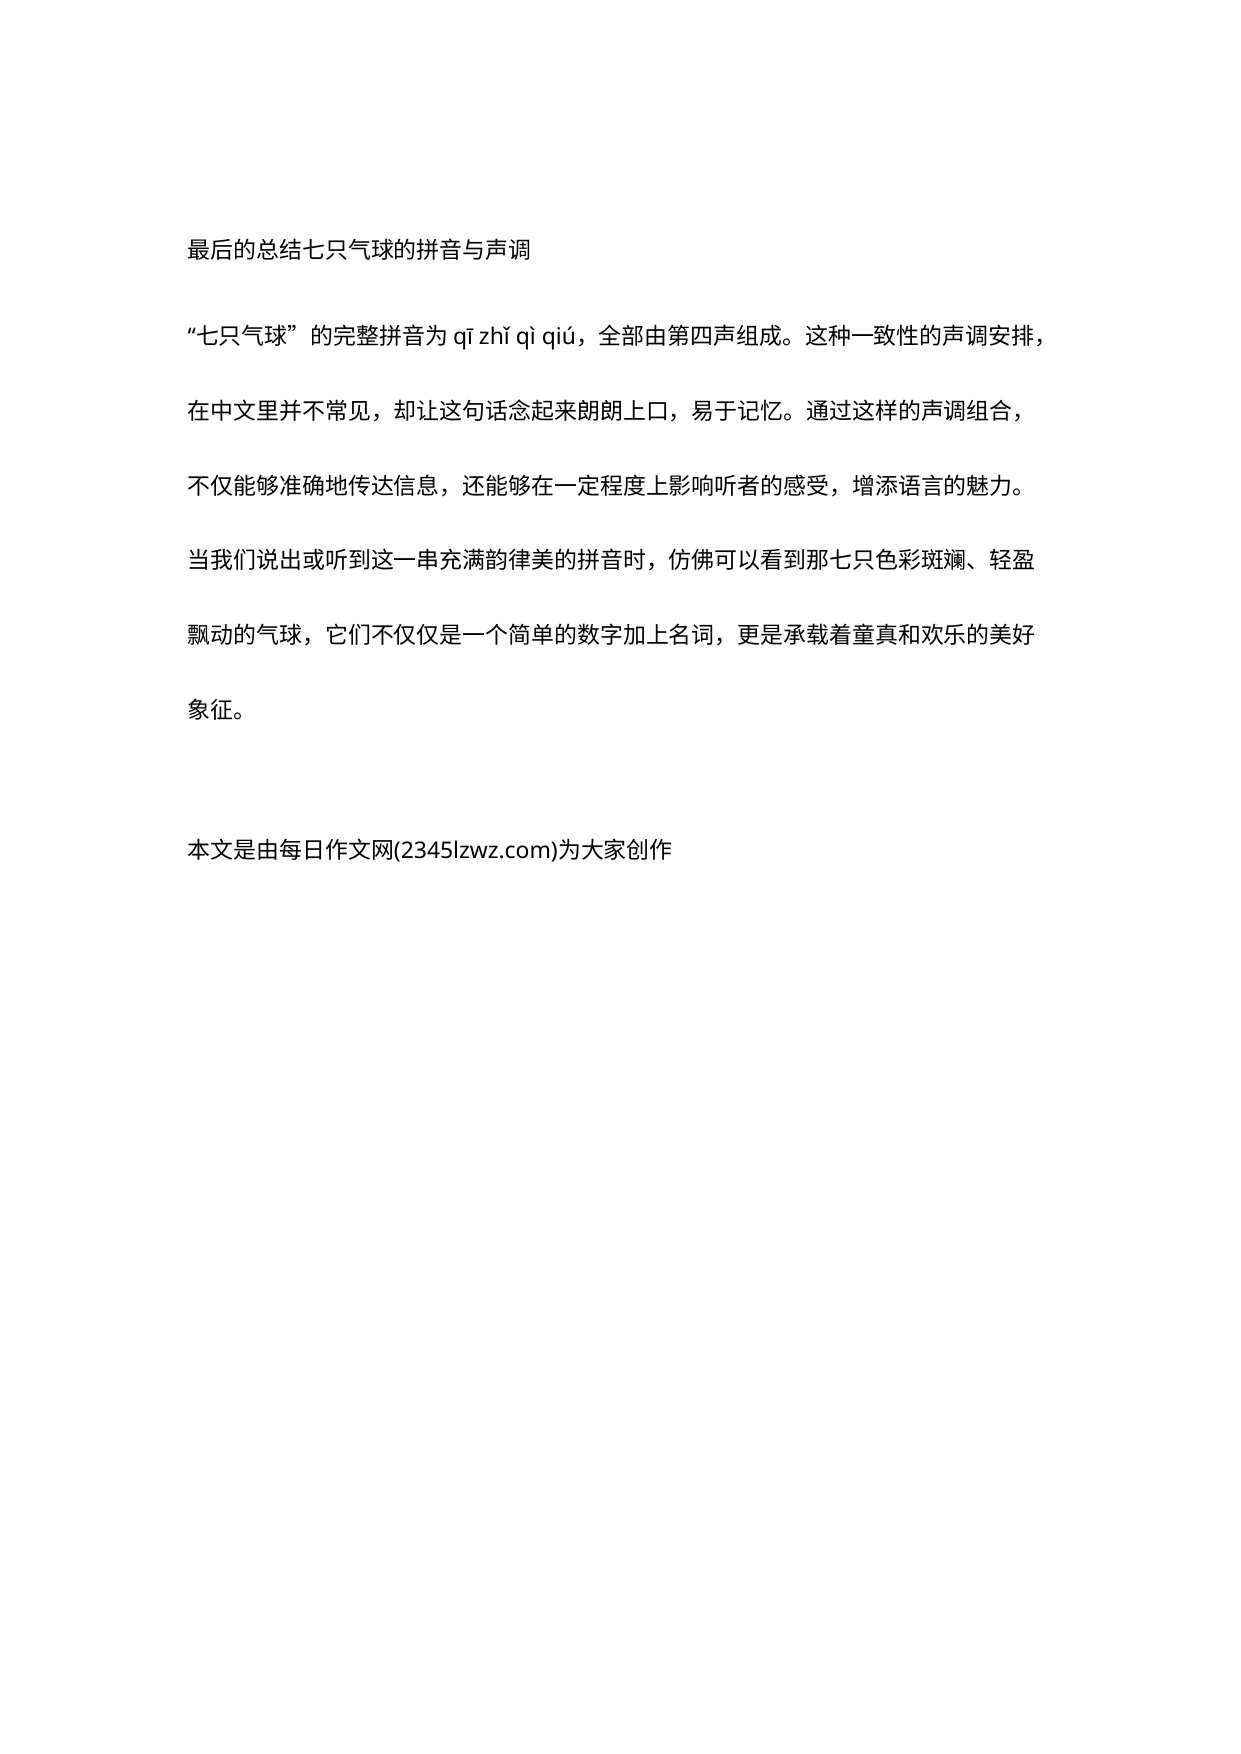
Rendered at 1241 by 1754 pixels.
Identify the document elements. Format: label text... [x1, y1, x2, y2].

text 最后的总结七只气球的拼音与声调 [187, 216, 1053, 281]
text “七只气球”的完整拼音为 qī zhǐ qì qiú，全部由第四声组成。这种一致性的声调安排，在中文里并不常见，却让这句话念起来朗朗上口，易于记忆。通过这样的声调组合，不仅能够准确地传达信息，还能够在一定程度上影响听者的感受，增添语言的魅力。当我们说出或听到这一串充满韵律美的拼音时，仿佛可以看到那七只色彩斑斓、轻盈飘动的气球，它们不仅仅是一个简单的数字加上名词，更是承载着童真和欢乐的美好象征。 [187, 302, 1053, 741]
text 本文是由每日作文网(2345lzwz.com)为大家创作 [187, 816, 1053, 881]
